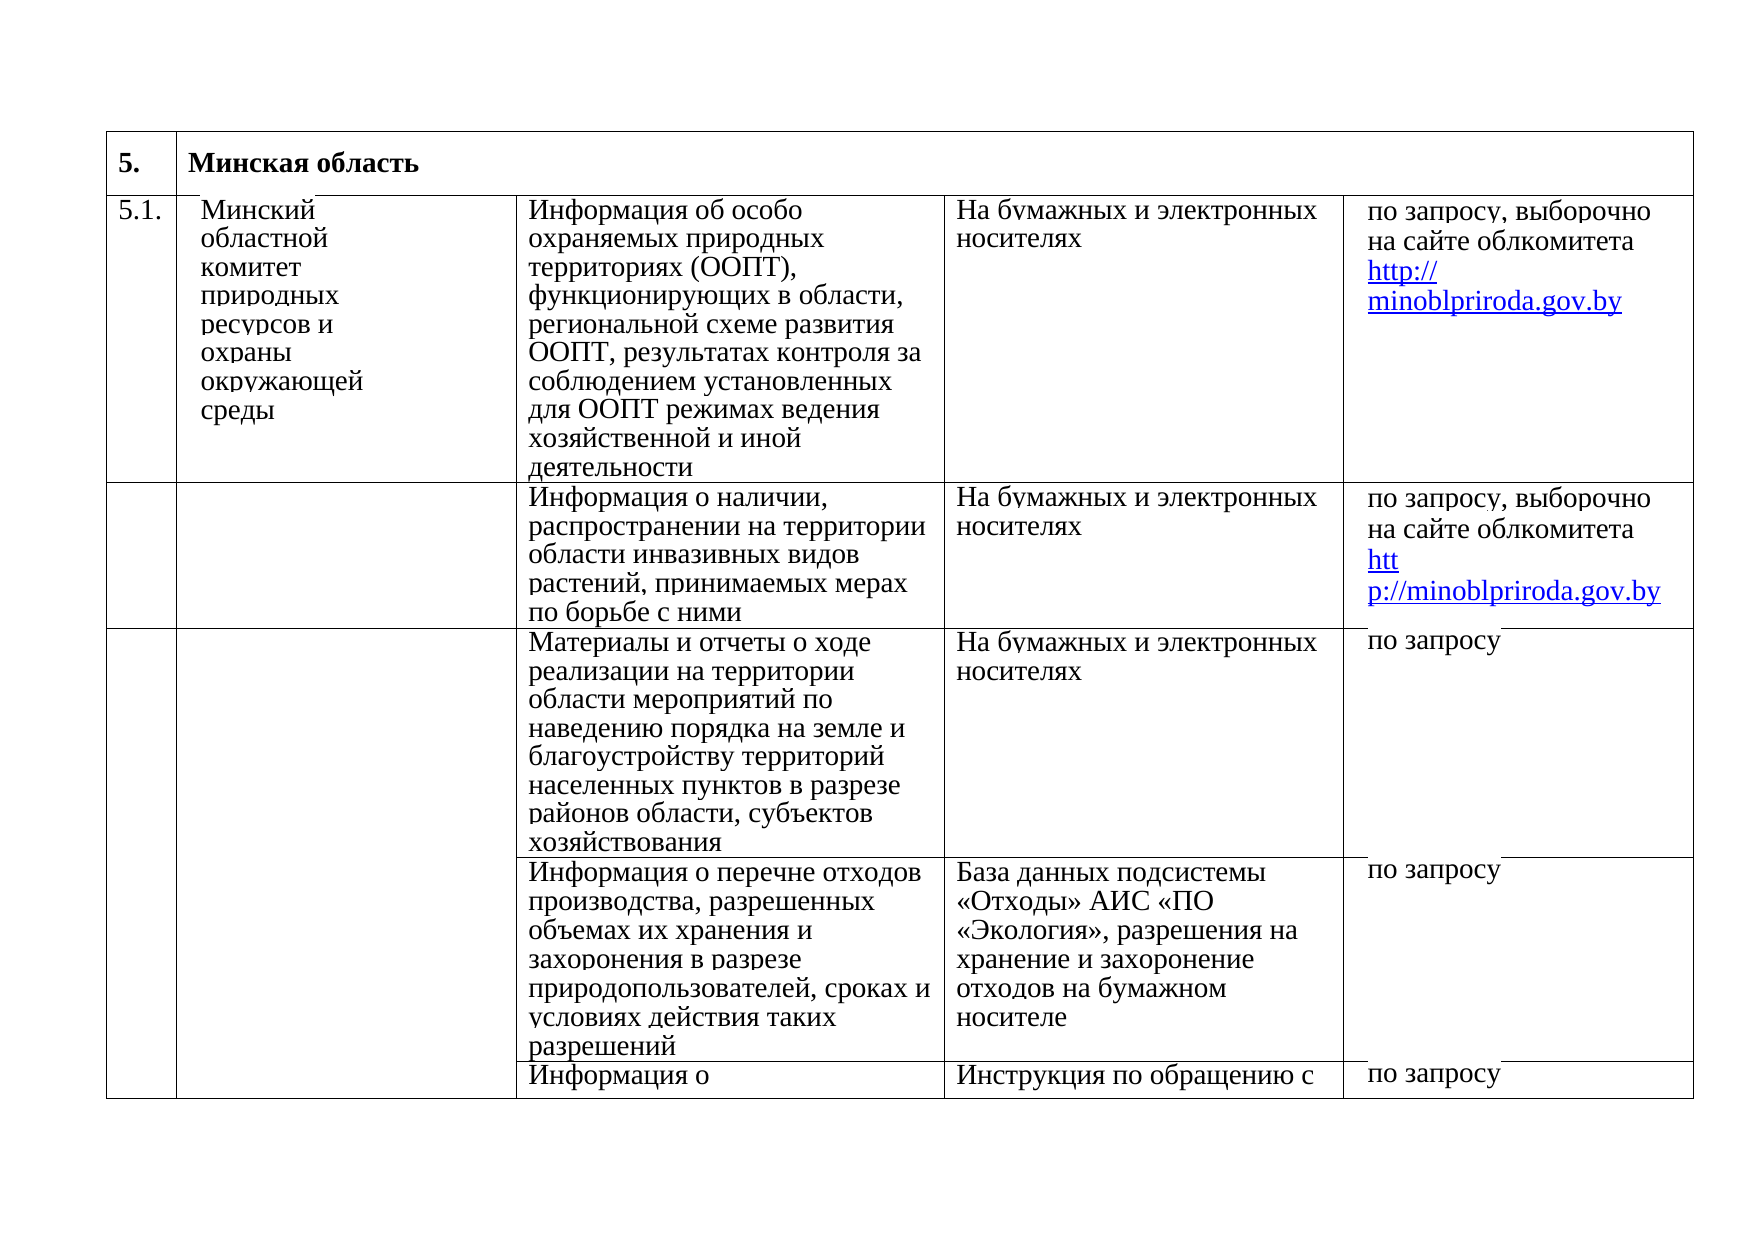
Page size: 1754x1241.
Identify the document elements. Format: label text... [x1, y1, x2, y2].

table_cell по запросу [1344, 1062, 1693, 1098]
table_cell [177, 483, 516, 628]
table_cell 5.1. [107, 196, 176, 482]
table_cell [945, 1062, 1343, 1098]
table_cell по запросу, выборочно на сайте облкомитета http://minoblpriroda.gov.by [1344, 196, 1693, 482]
table_cell Минский областной комитет природных ресурсов и охраны окружающей среды [177, 196, 516, 482]
table_cell [107, 629, 176, 1098]
table_cell по запросу, выборочно на сайте облкомитета http://minoblpriroda.gov.by [1344, 483, 1693, 628]
table_cell [107, 483, 176, 628]
table_cell Информация о наличии, распространении на территории области инвазивных видов растений, принимаемых мерах по борьбе с ними [742, 483, 944, 628]
table_cell На бумажных и электронных носителях [945, 483, 1343, 628]
table_cell [177, 629, 516, 1098]
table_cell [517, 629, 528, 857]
table_cell по запросу [1344, 858, 1693, 1061]
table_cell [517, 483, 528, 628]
table_cell Минская область [177, 132, 1693, 195]
table_cell Информация о природопользователях, имеющих инструкцию по обращению с отходами производства [517, 1062, 944, 1098]
table_cell Информация о перечне отходов производства, разрешенных объемах их хранения и захоронения в разрезе природопользователей, сроках и условиях действия таких разрешений [676, 858, 944, 1061]
table_cell Информация об особо охраняемых природных территориях (ООПТ), функционирующих в области, региональной схеме развития ООПТ, результатах контроля за соблюдением установленных для ООПТ режимах ведения хозяйственной и иной деятельности [517, 196, 944, 482]
table_cell Материалы и отчеты о ходе реализации на территории области мероприятий по наведению порядка на земле и благоустройству территорий населенных пунктов в разрезе районов области, субъектов хозяйствования [722, 629, 944, 857]
table_cell На бумажных и электронных носителях [945, 196, 1343, 482]
table_cell 5. [107, 132, 176, 195]
table_cell База данных подсистемы «Отходы» АИС «ПО «Экология», разрешения на хранение и захоронение отходов на бумажном носителе [945, 858, 1343, 1061]
table_cell по запросу [1344, 629, 1693, 857]
table_cell На бумажных и электронных носителях [945, 629, 1343, 857]
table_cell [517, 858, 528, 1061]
